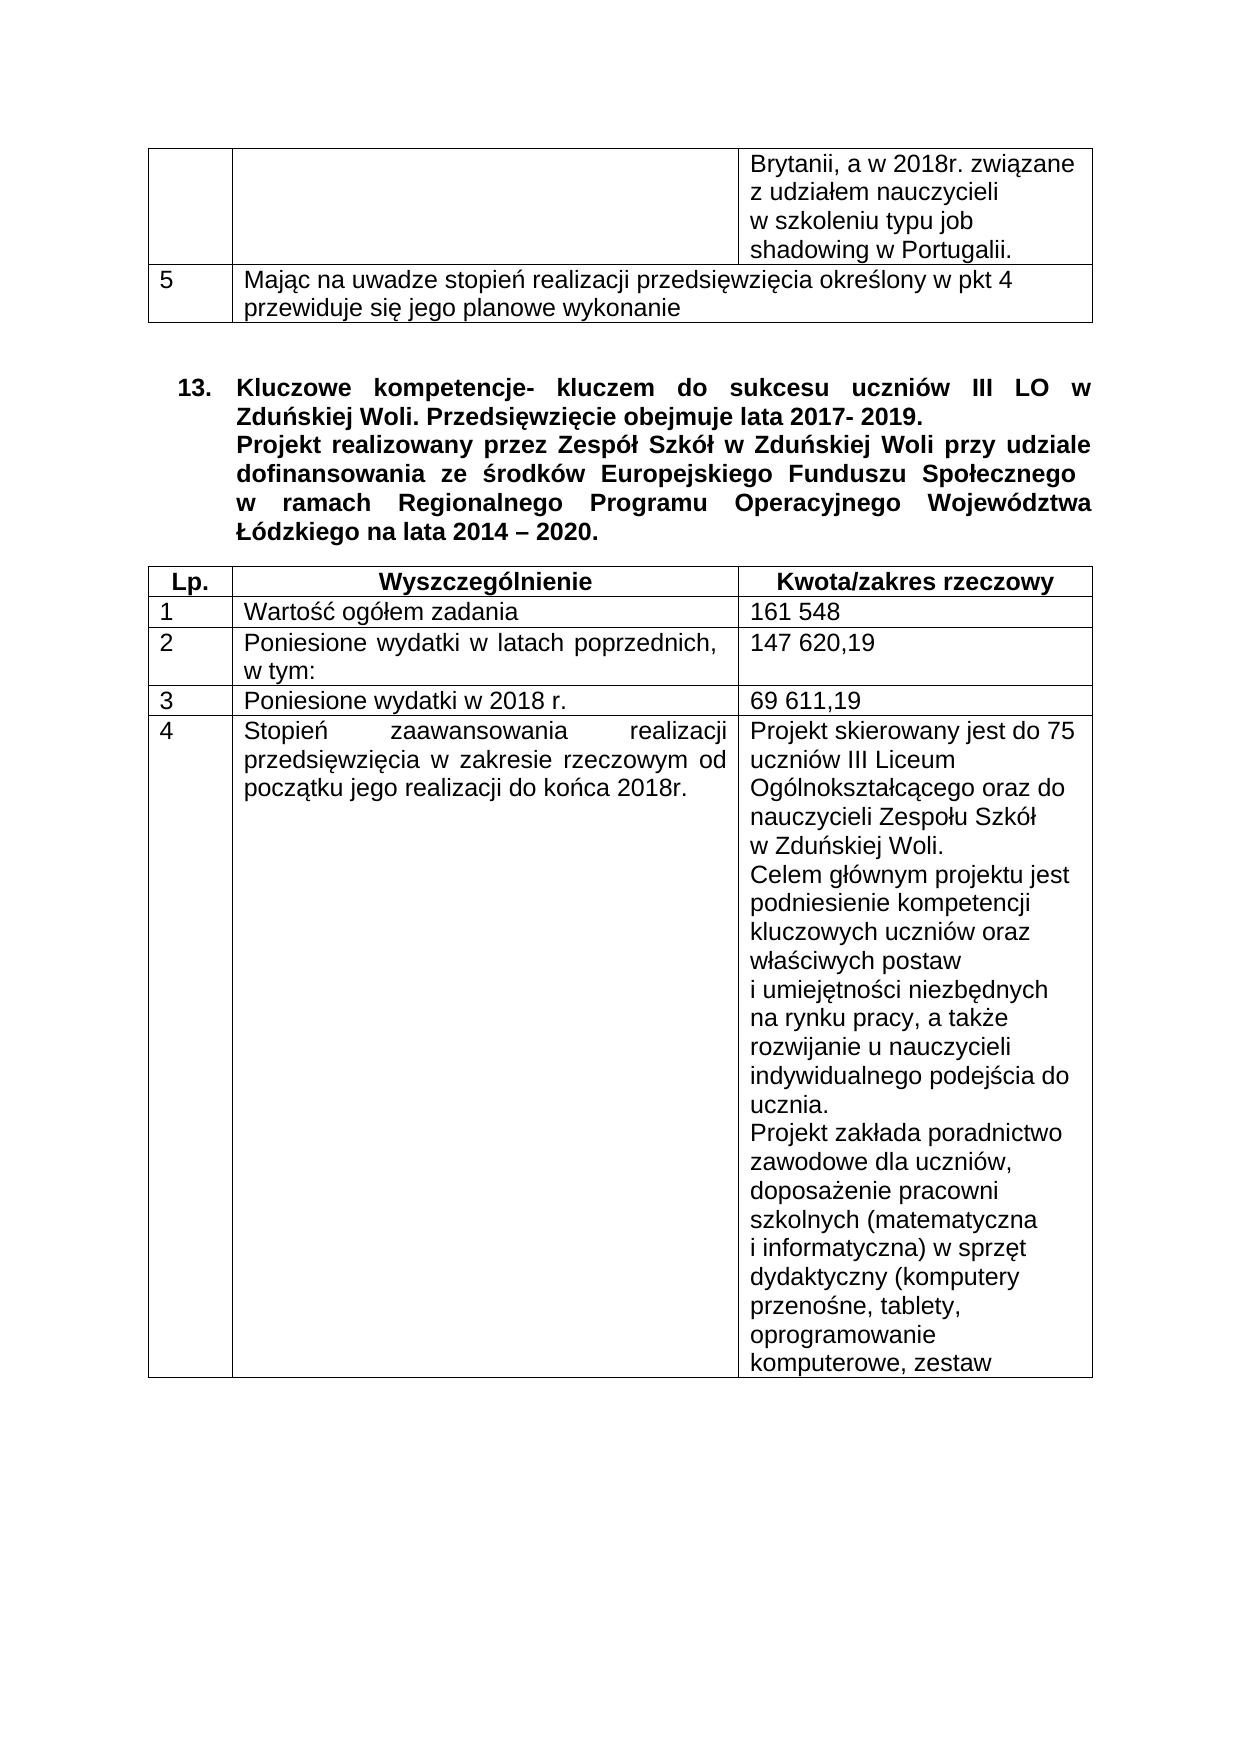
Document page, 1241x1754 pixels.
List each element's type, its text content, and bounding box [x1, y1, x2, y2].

table_cell 4 [149, 149, 232, 264]
table_cell 69 611,19 [739, 686, 1092, 715]
table_cell 1 [149, 597, 232, 627]
table_cell 2 [149, 628, 232, 685]
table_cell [739, 716, 1092, 1377]
table_cell 3 [149, 686, 232, 715]
list Kluczowe kompetencje- kluczem do sukcesu uczniów III LO w Zduńskiej Woli. Przedsięwzięcie obejmuje lata 2017- 2019. [177, 373, 1093, 430]
table_cell Poniesione wydatki w 2018 r. [233, 686, 738, 715]
table_header Kwota/zakres rzeczowy [739, 567, 1092, 596]
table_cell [233, 716, 738, 1377]
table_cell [233, 149, 738, 264]
list Projekt realizowany przez Zespół Szkół w Zduńskiej Woli przy udziale dofinansowania ze środków Europejskiego Funduszu Społecznego w ramach Regionalnego Programu Operacyjnego Województwa Łódzkiego na lata 2014 – 2020. [236, 430, 1093, 545]
table_cell 4 [149, 716, 232, 1377]
table_cell 147 620,19 [739, 628, 1092, 685]
table_cell 5 [149, 265, 232, 322]
table_cell Poniesione wydatki w latach poprzednich, w tym: [233, 628, 738, 685]
table_header Lp. [149, 567, 232, 596]
table_cell 161 548 [739, 597, 1092, 627]
table_cell Mając na uwadze stopień realizacji przedsięwzięcia określony w pkt 4 przewiduje się jego planowe wykonanie [233, 265, 1092, 322]
table_cell Wartość ogółem zadania [233, 597, 738, 627]
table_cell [739, 149, 1092, 264]
table_header Wyszczególnienie [233, 567, 738, 596]
